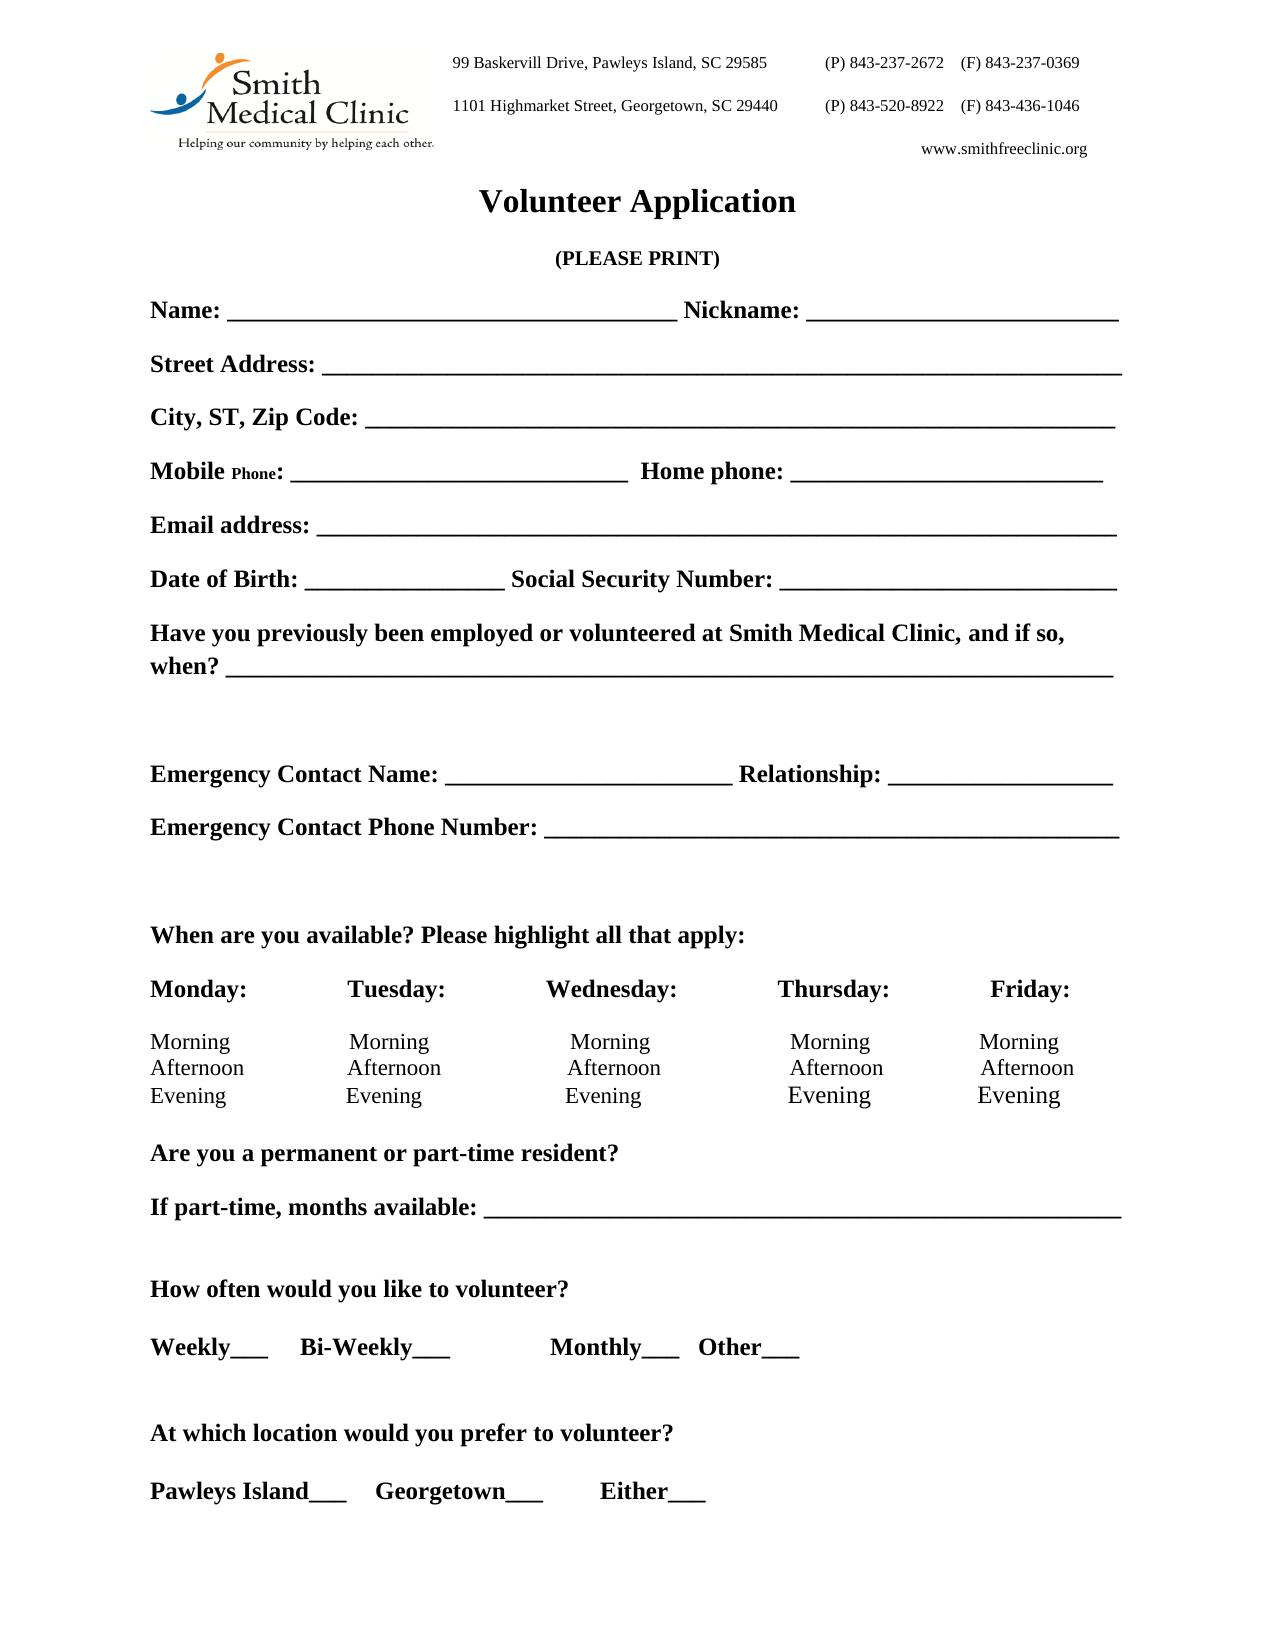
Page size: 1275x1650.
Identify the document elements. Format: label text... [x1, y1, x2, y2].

text City, ST, Zip Code: ____________________________________________________________ [150, 402, 1125, 431]
text Volunteer Application [150, 181, 1125, 220]
text Pawleys Island___ Georgetown___ Either___ [150, 1476, 1125, 1504]
text Evening Evening Evening Evening Evening [150, 1081, 1125, 1109]
text Email address: ________________________________________________________________ [150, 510, 1125, 539]
picture [150, 53, 434, 150]
text Afternoon Afternoon Afternoon Afternoon Afternoon [150, 1054, 1125, 1081]
text Emergency Contact Name: _______________________ Relationship: __________________ [150, 759, 1125, 787]
text Emergency Contact Phone Number: ______________________________________________ [150, 812, 1125, 841]
text Have you previously been employed or volunteered at Smith Medical Clinic, and if so, when? _______________________________________________________________________ [150, 618, 1125, 680]
text 99 Baskervill Drive, Pawleys Island, SC 29585 (P) 843-237-2672 (F) 843-237-0369 [434, 53, 1125, 72]
text When are you available? Please highlight all that apply: [150, 920, 1125, 949]
text Street Address: ________________________________________________________________ [150, 349, 1125, 377]
text At which location would you prefer to volunteer? [150, 1418, 1125, 1447]
text If part-time, months available: ___________________________________________________ [150, 1192, 1125, 1221]
text How often would you like to volunteer? [150, 1274, 1125, 1303]
text 1101 Highmarket Street, Georgetown, SC 29440 (P) 843-520-8922 (F) 843-436-1046 [434, 96, 1125, 115]
text Are you a permanent or part-time resident? [150, 1138, 1125, 1167]
text (PLEASE PRINT) [150, 246, 1125, 270]
text Morning Morning Morning Morning Morning [150, 1028, 1125, 1054]
text Mobile Phone: ___________________________ Home phone: _________________________ [150, 456, 1125, 485]
text Monday: Tuesday: Wednesday: Thursday: Friday: [150, 974, 1125, 1003]
text Date of Birth: ________________ Social Security Number: ___________________________ [150, 564, 1125, 593]
text Name: ____________________________________ Nickname: _________________________ [150, 295, 1125, 323]
text Weekly___ Bi-Weekly___ Monthly___ Other___ [150, 1332, 1125, 1361]
text www.smithfreeclinic.org [150, 139, 1125, 158]
